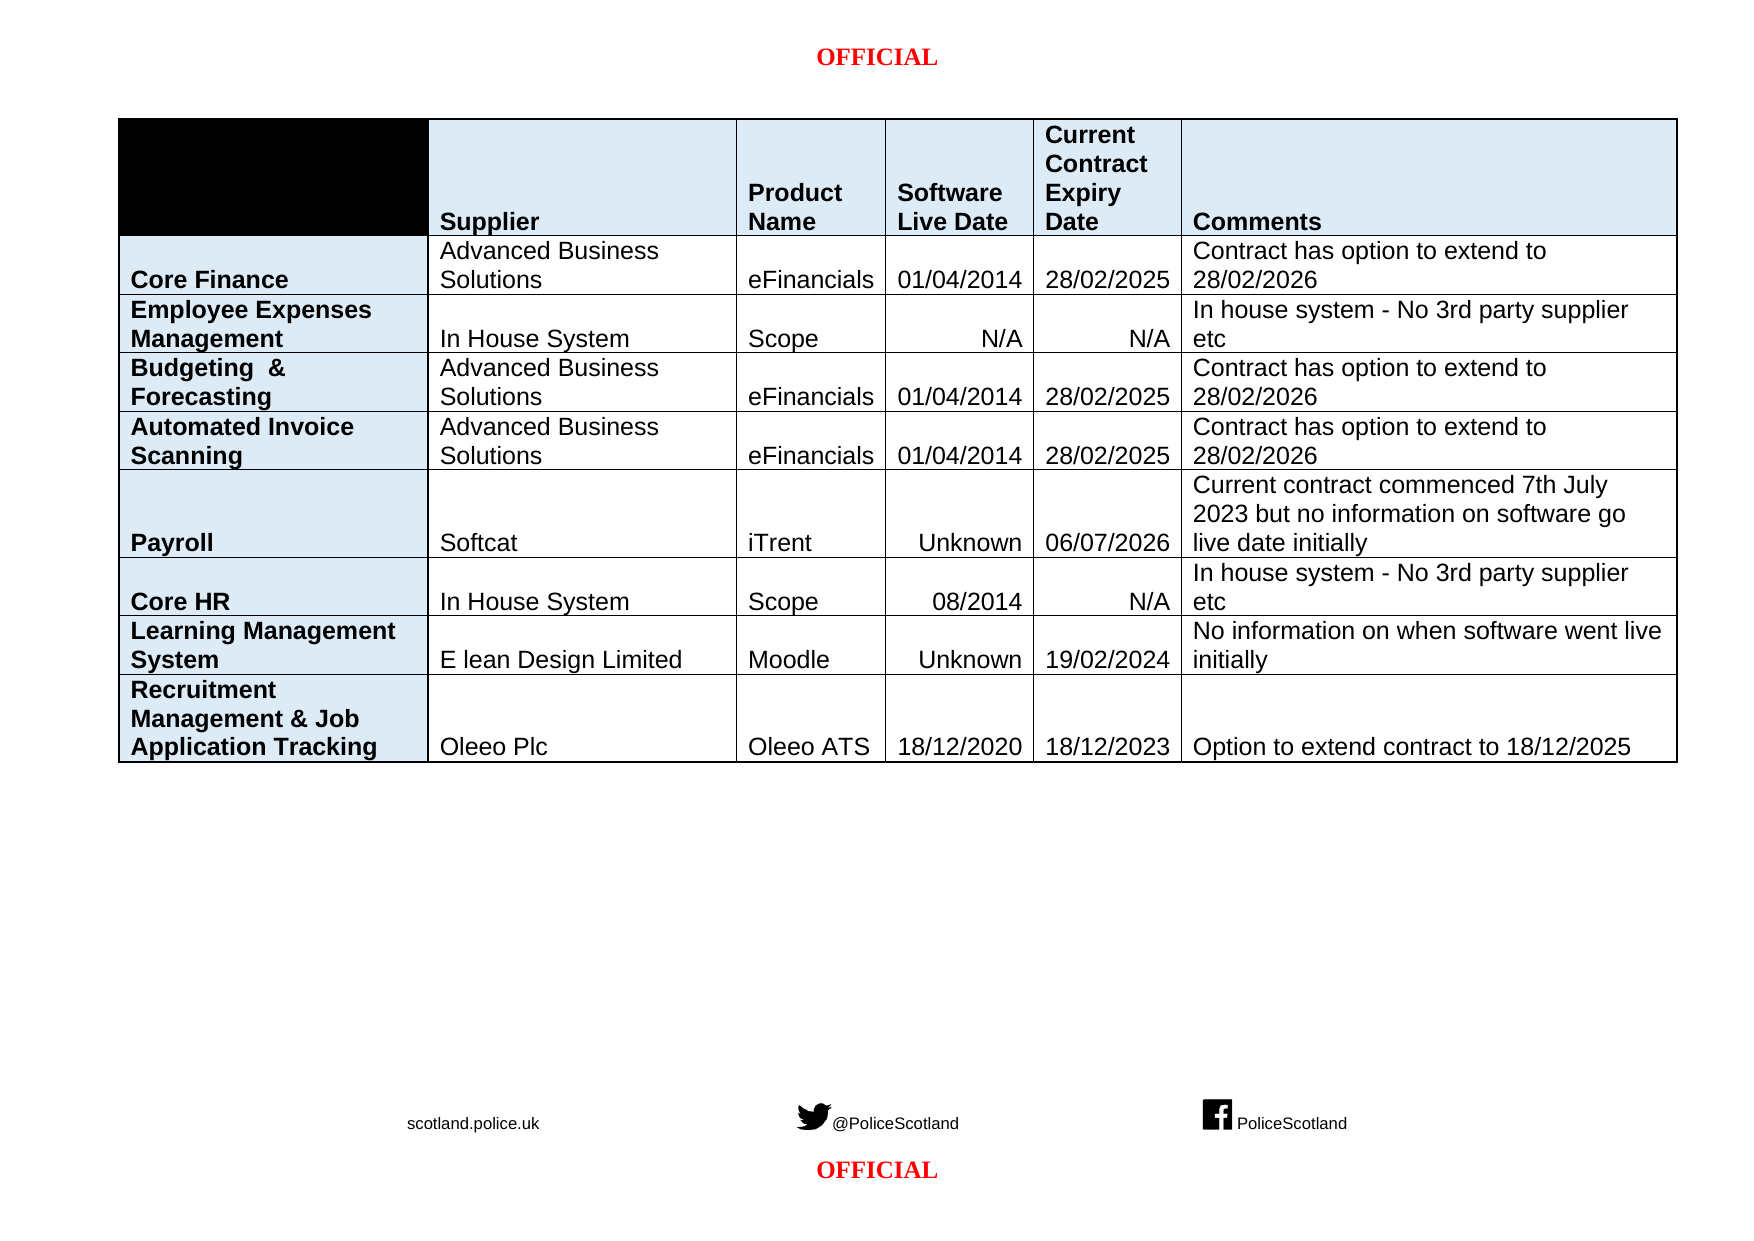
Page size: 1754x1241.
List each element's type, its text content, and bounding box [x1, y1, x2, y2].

table_cell Oleeo ATS [737, 675, 885, 761]
table_cell Current contract commenced 7th July 2023 but no information on software go live date initially [1182, 470, 1676, 557]
picture [795, 1103, 832, 1130]
table_cell 28/02/2025 [1034, 353, 1181, 411]
table_cell Contract has option to extend to 28/02/2026 [1182, 236, 1676, 294]
table_cell Recruitment Management & Job Application Tracking [120, 675, 427, 761]
table_cell iTrent [737, 470, 885, 557]
table_cell Scope [737, 295, 885, 352]
table_cell 06/07/2026 [1034, 470, 1181, 557]
picture [1202, 1099, 1233, 1130]
table_cell N/A [886, 295, 1033, 352]
table_cell Scope [737, 558, 885, 615]
table_cell Learning Management System [120, 616, 427, 674]
table_cell eFinancials [737, 412, 885, 469]
table_cell eFinancials [737, 236, 885, 294]
table_cell E lean Design Limited [429, 616, 736, 674]
table_header Current Contract Expiry Date [1034, 120, 1181, 235]
table_cell Advanced Business Solutions [429, 412, 736, 469]
table_cell Unknown [886, 470, 1033, 557]
table_header [120, 120, 427, 235]
table_cell Softcat [429, 470, 736, 557]
table_cell Employee Expenses Management [120, 295, 427, 352]
table_header Comments [1182, 120, 1676, 235]
table_header Product Name [737, 120, 885, 235]
table_cell 08/2014 [886, 558, 1033, 615]
table_cell eFinancials [737, 353, 885, 411]
table_cell Option to extend contract to 18/12/2025 [1182, 675, 1676, 761]
table_header Supplier [429, 120, 736, 235]
table_cell Contract has option to extend to 28/02/2026 [1182, 412, 1676, 469]
table_cell Payroll [120, 470, 427, 557]
table_cell Core HR [120, 558, 427, 615]
table_cell No information on when software went live initially [1182, 616, 1676, 674]
table_cell In house system - No 3rd party supplier etc [1182, 558, 1676, 615]
table_cell Unknown [886, 616, 1033, 674]
table_cell Oleeo Plc [429, 675, 736, 761]
table_cell Advanced Business Solutions [429, 236, 736, 294]
table_cell In House System [429, 295, 736, 352]
table_cell 01/04/2014 [886, 236, 1033, 294]
table_header Software Live Date [886, 120, 1033, 235]
table_cell N/A [1034, 558, 1181, 615]
table_cell Core Finance [120, 236, 427, 294]
table_cell 18/12/2020 [886, 675, 1033, 761]
table_cell In house system - No 3rd party supplier etc [1182, 295, 1676, 352]
table_cell 28/02/2025 [1034, 412, 1181, 469]
table_cell Budgeting & Forecasting [120, 353, 427, 411]
table_cell 01/04/2014 [886, 353, 1033, 411]
table_cell Automated Invoice Scanning [120, 412, 427, 469]
table_cell 28/02/2025 [1034, 236, 1181, 294]
table_cell Moodle [737, 616, 885, 674]
table_cell Contract has option to extend to 28/02/2026 [1182, 353, 1676, 411]
table_cell 19/02/2024 [1034, 616, 1181, 674]
table_cell Advanced Business Solutions [429, 353, 736, 411]
table_cell In House System [429, 558, 736, 615]
table_cell 01/04/2014 [886, 412, 1033, 469]
table_cell N/A [1034, 295, 1181, 352]
table_cell 18/12/2023 [1034, 675, 1181, 761]
